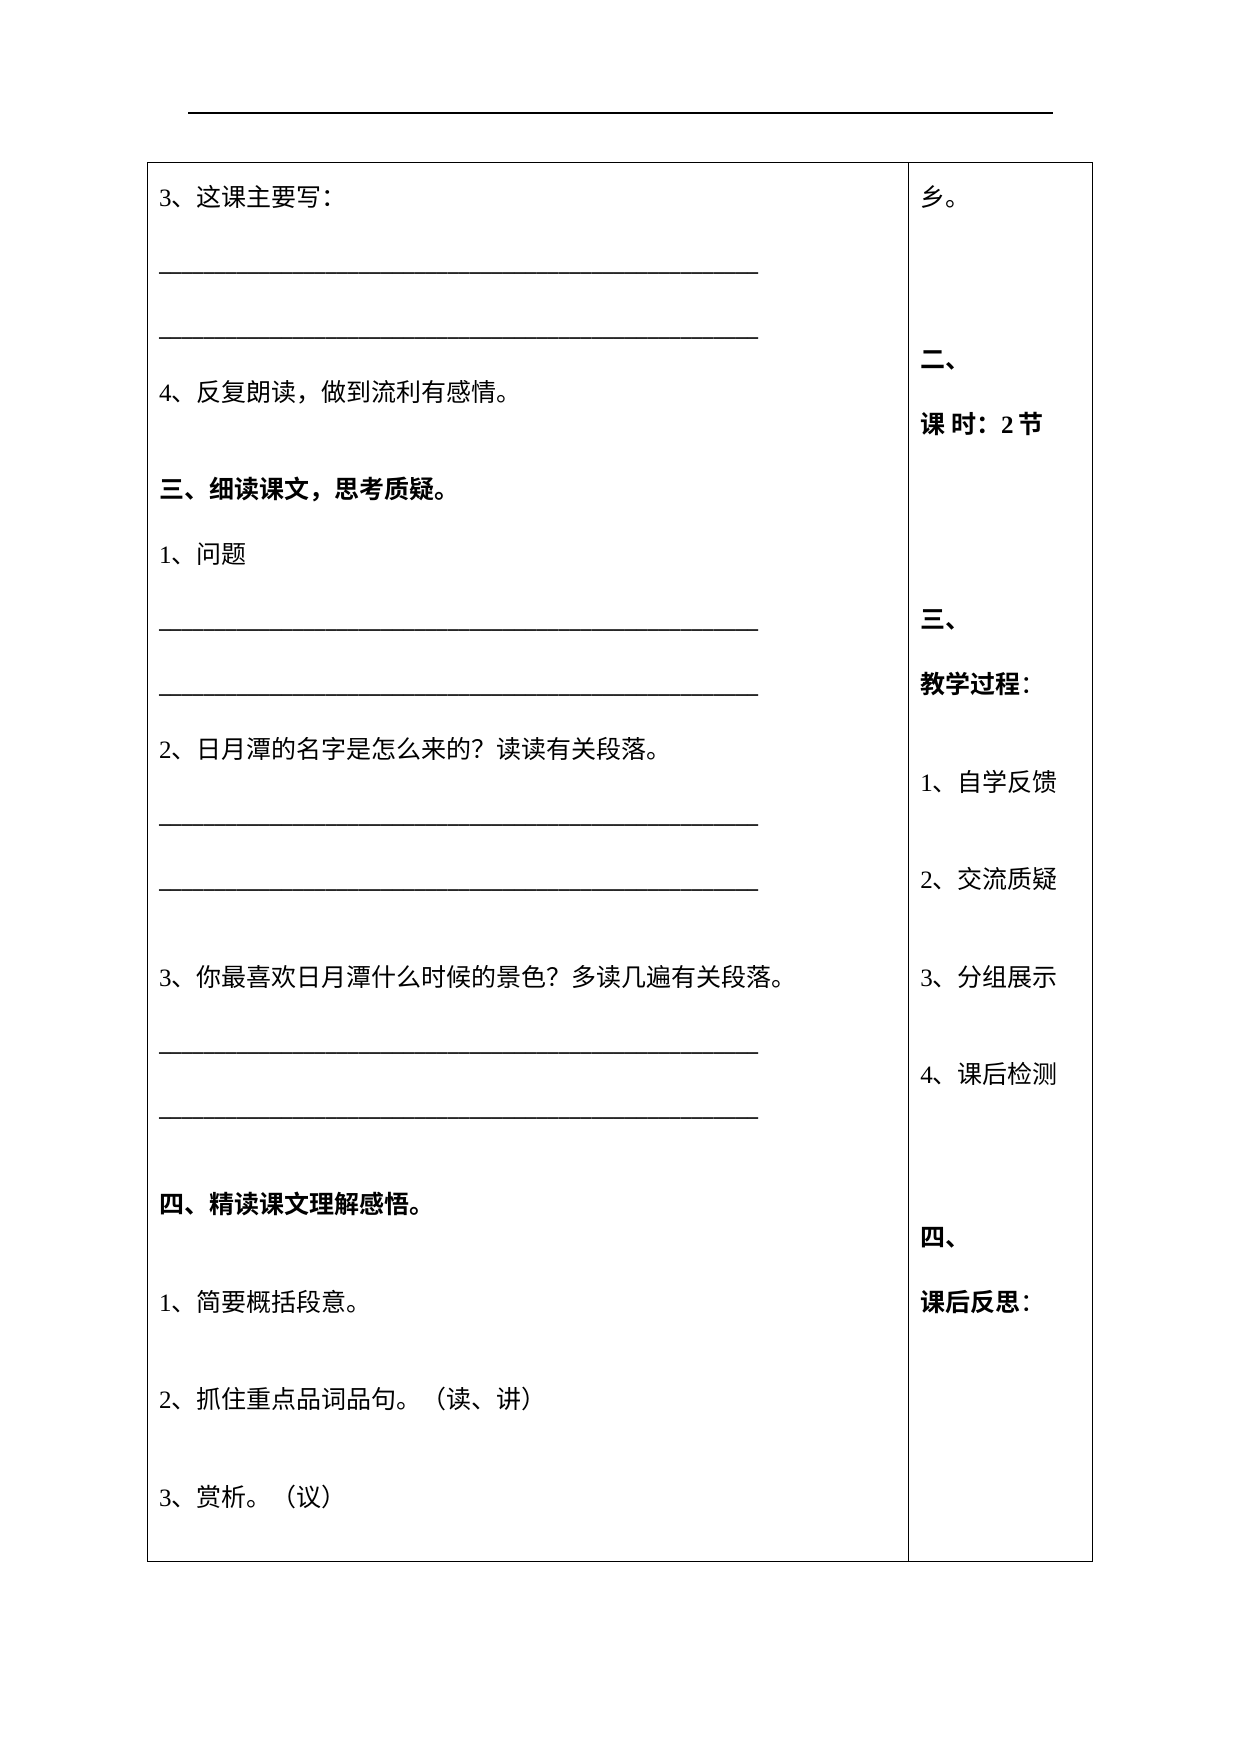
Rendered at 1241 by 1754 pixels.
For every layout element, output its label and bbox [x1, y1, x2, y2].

table_cell [148, 163, 908, 1561]
table_cell [909, 163, 1092, 1561]
